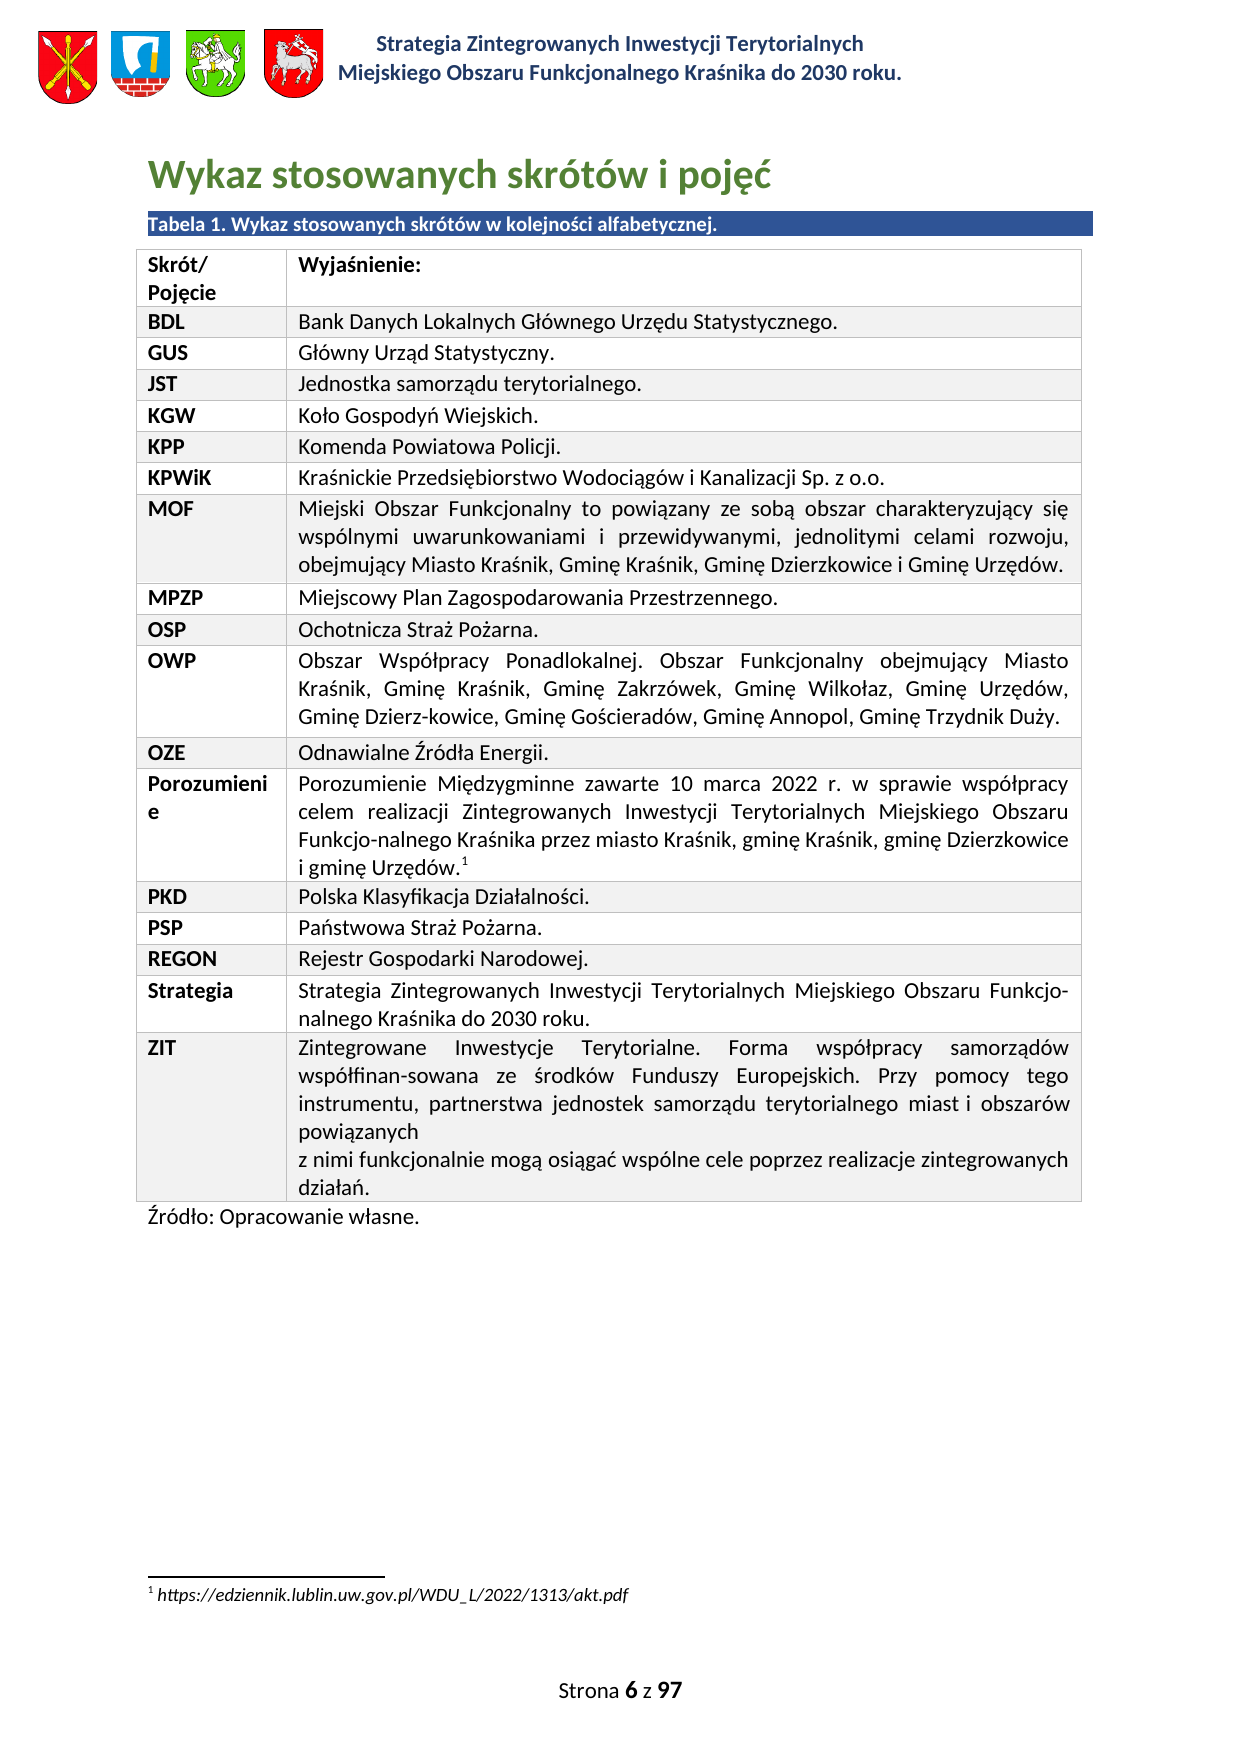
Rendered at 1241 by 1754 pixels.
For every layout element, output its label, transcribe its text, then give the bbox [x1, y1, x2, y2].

table_cell Rejestr Gospodarki Narodowej. [287, 945, 1081, 975]
subtitle Wykaz stosowanych skrótów i pojęć [148, 148, 1107, 198]
table_cell GUS [137, 338, 286, 368]
table_cell Zintegrowane Inwestycje Terytorialne. Forma współpracy samorządów współfinan-sowana ze środków Funduszy Europejskich. Przy pomocy tego instrumentu, partnerstwa jednostek samorządu terytorialnego miast i obszarów powiązanych z nimi funkcjonalnie mogą osiągać wspólne cele poprzez realizacje zintegrowanych działań. [287, 1033, 1081, 1201]
picture [38, 31, 98, 104]
table_cell KPP [137, 432, 286, 462]
table_header Wyjaśnienie: [287, 250, 1081, 306]
table_cell Kraśnickie Przedsiębiorstwo Wodociągów i Kanalizacji Sp. z o.o. [287, 463, 1081, 493]
table_cell PSP [137, 913, 286, 943]
table_cell KGW [137, 401, 286, 431]
table_cell Miejski Obszar Funkcjonalny to powiązany ze sobą obszar charakteryzujący się wspólnymi uwarunkowaniami i przewidywanymi, jednolitymi celami rozwoju, obejmujący Miasto Kraśnik, Gminę Kraśnik, Gminę Dzierzkowice i Gminę Urzędów. [287, 495, 1081, 582]
table_cell Strategia Zintegrowanych Inwestycji Terytorialnych Miejskiego Obszaru Funkcjo-nalnego Kraśnika do 2030 roku. [287, 976, 1081, 1032]
table_cell KPWiK [137, 463, 286, 493]
table_cell BDL [137, 307, 286, 337]
table_cell Polska Klasyfikacja Działalności. [287, 882, 1081, 912]
table_cell Miejscowy Plan Zagospodarowania Przestrzennego. [287, 584, 1081, 614]
table_cell REGON [137, 945, 286, 975]
table_cell Porozumienie [137, 769, 286, 881]
table_header Skrót/Pojęcie [137, 250, 286, 306]
text Źródło: Opracowanie własne. [148, 1202, 1093, 1230]
table_cell PKD [137, 882, 286, 912]
table_cell Porozumienie Międzygminne zawarte 10 marca 2022 r. w sprawie współpracy celem realizacji Zintegrowanych Inwestycji Terytorialnych Miejskiego Obszaru Funkcjo-nalnego Kraśnika przez miasto Kraśnik, gminę Kraśnik, gminę Dzierzkowice i gminę Urzędów. [287, 769, 1081, 881]
table_cell Jednostka samorządu terytorialnego. [287, 370, 1081, 400]
table_cell Komenda Powiatowa Policji. [287, 432, 1081, 462]
table_cell OWP [137, 646, 286, 737]
table_cell ZIT [137, 1033, 286, 1201]
table_cell MOF [137, 495, 286, 582]
picture [264, 29, 324, 98]
table_cell Główny Urząd Statystyczny. [287, 338, 1081, 368]
table_cell Ochotnicza Straż Pożarna. [287, 615, 1081, 645]
table_cell Odnawialne Źródła Energii. [287, 738, 1081, 768]
table_cell Strategia [137, 976, 286, 1032]
table_cell Bank Danych Lokalnych Głównego Urzędu Statystycznego. [287, 307, 1081, 337]
table_cell MPZP [137, 584, 286, 614]
table_cell OSP [137, 615, 286, 645]
table_cell JST [137, 370, 286, 400]
picture [111, 79, 170, 97]
table_cell Koło Gospodyń Wiejskich. [287, 401, 1081, 431]
table_cell Obszar Współpracy Ponadlokalnej. Obszar Funkcjonalny obejmujący Miasto Kraśnik, Gminę Kraśnik, Gminę Zakrzówek, Gminę Wilkołaz, Gminę Urzędów, Gminę Dzierz-kowice, Gminę Gościeradów, Gminę Annopol, Gminę Trzydnik Duży. [287, 646, 1081, 737]
picture [123, 37, 158, 73]
table_cell OZE [137, 738, 286, 768]
picture [186, 30, 245, 97]
table_cell Państwowa Straż Pożarna. [287, 913, 1081, 943]
